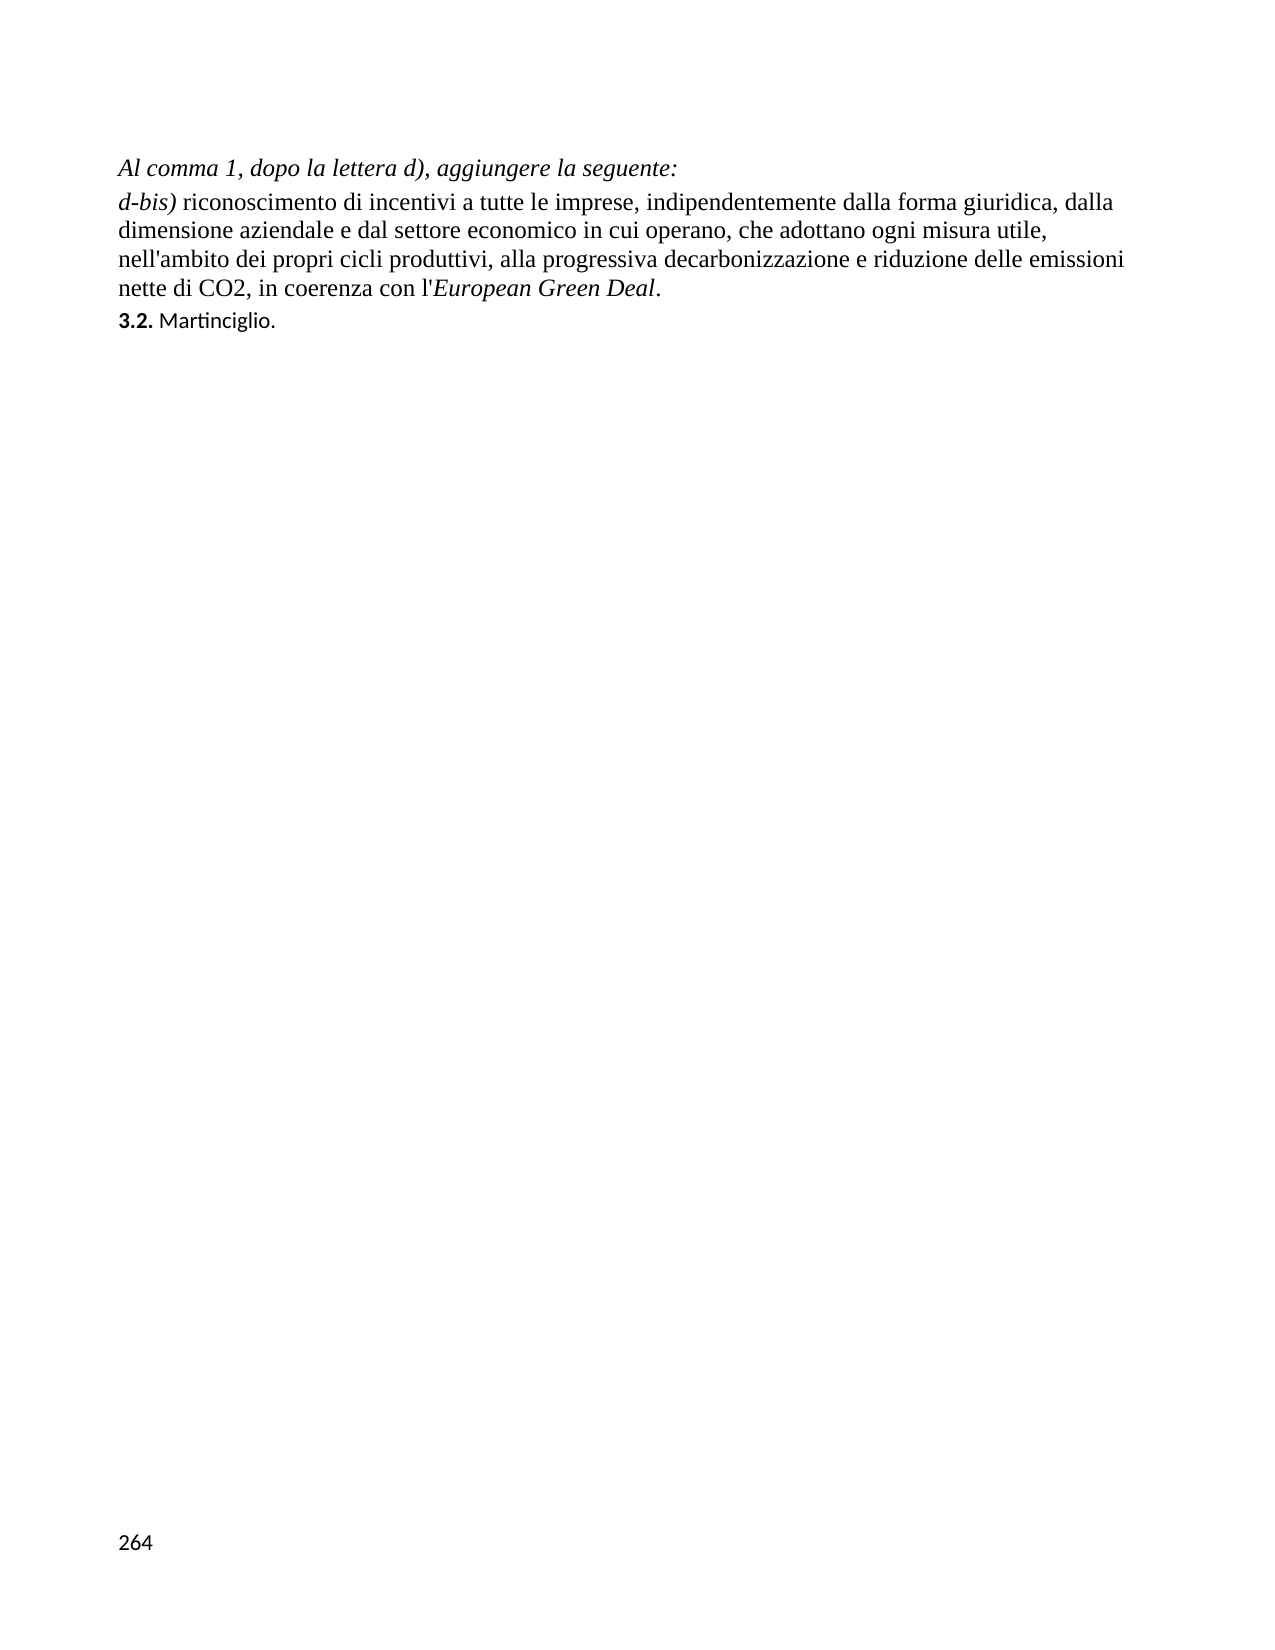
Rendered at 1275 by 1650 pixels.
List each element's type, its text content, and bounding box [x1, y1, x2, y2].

text d-bis) riconoscimento di incentivi a tutte le imprese, indipendentemente dalla forma giuridica, dalla dimensione aziendale e dal settore economico in cui operano, che adottano ogni misura utile, nell'ambito dei propri cicli produttivi, alla progressiva decarbonizzazione e riduzione delle emissioni nette di CO2, in coerenza con l'European Green Deal. [118, 187, 1157, 302]
text 3.2. Martinciglio. [118, 307, 1157, 335]
text Al comma 1, dopo la lettera d), aggiungere la seguente: [118, 153, 1157, 181]
